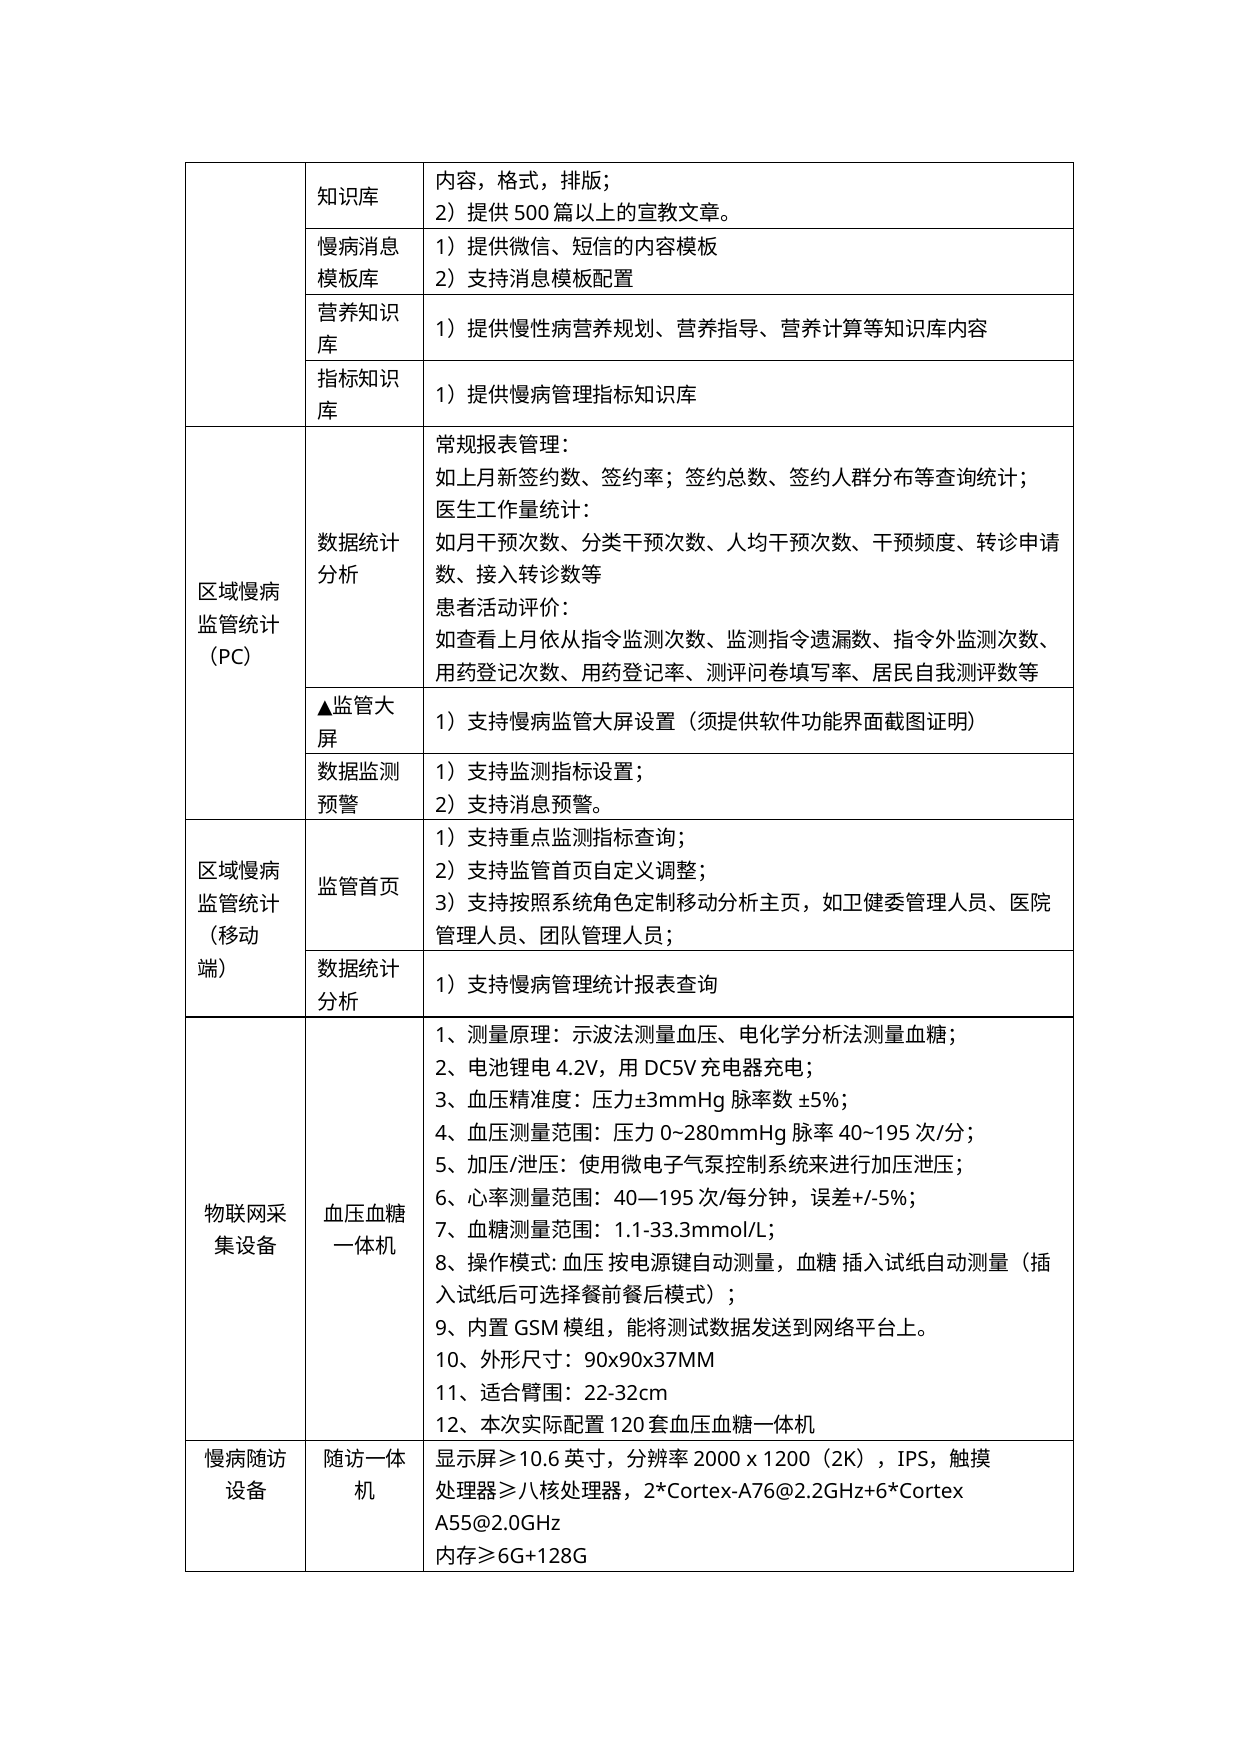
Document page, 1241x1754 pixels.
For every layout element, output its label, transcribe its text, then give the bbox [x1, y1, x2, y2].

table_cell 1）支持慢病监管大屏设置（须提供软件功能界面截图证明） [424, 688, 1073, 753]
table_cell 1）提供慢病管理指标知识库 [424, 361, 1073, 426]
table_cell 数据监测预警 [306, 754, 423, 819]
table_cell 区域慢病监管统计（PC） [186, 427, 305, 819]
table_cell 1）支持重点监测指标查询； 2）支持监管首页自定义调整； 3）支持按照系统角色定制移动分析主页，如卫健委管理人员、医院管理人员、团队管理人员； [424, 820, 1073, 950]
table_cell 慢病宣教知识库 [306, 163, 423, 228]
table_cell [424, 163, 1073, 228]
table_cell 1）支持慢病管理统计报表查询 [424, 951, 1073, 1016]
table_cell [424, 1441, 1073, 1571]
table_cell 1）提供微信、短信的内容模板 2）支持消息模板配置 [424, 229, 1073, 294]
table_cell 数据统计分析 [306, 427, 423, 687]
table_cell 数据统计分析 [306, 951, 423, 1016]
table_cell 1、测量原理：示波法测量血压、电化学分析法测量血糖； 2、电池锂电 4.2V，用DC5V充电器充电； 3、血压精准度：压力±3mmHg 脉率数 ±5%； 4、血压测量范围：压力 0~280mmHg 脉率 40~195 次/分； 5、加压/泄压：使用微电子气泵控制系统来进行加压泄压； 6、心率测量范围：40—195次/每分钟，误差+/‐5%； 7、血糖测量范围：1.1‐33.3mmol/L； 8、操作模式: 血压 按电源键自动测量，血糖 插入试纸自动测量（插入试纸后可选择餐前餐后模式）； 9、内置GSM模组，能将测试数据发送到网络平台上。 10、外形尺寸：90x90x37MM 11、适合臂围：22‐32cm 12、本次实际配置120套血压血糖一体机 [424, 1018, 1073, 1440]
table_cell 慢病消息模板库 [306, 229, 423, 294]
table_cell 1）支持监测指标设置； 2）支持消息预警。 [424, 754, 1073, 819]
table_cell 血压血糖一体机 [306, 1018, 423, 1440]
table_cell 营养知识库 [306, 295, 423, 360]
table_cell 指标知识库 [306, 361, 423, 426]
table_cell 物联网采集设备 [186, 1018, 305, 1440]
table_cell 慢病随访设备 [186, 1441, 305, 1571]
table_cell 1）提供慢性病营养规划、营养指导、营养计算等知识库内容 [424, 295, 1073, 360]
table_cell 常规报表管理： 如上月新签约数、签约率；签约总数、签约人群分布等查询统计； 医生工作量统计： 如月干预次数、分类干预次数、人均干预次数、干预频度、转诊申请数、接入转诊数等 患者活动评价： 如查看上月依从指令监测次数、监测指令遗漏数、指令外监测次数、用药登记次数、用药登记率、测评问卷填写率、居民自我测评数等 [424, 427, 1073, 687]
table_cell ▲监管大屏 [306, 688, 423, 753]
table_cell 随访一体机 [306, 1441, 423, 1571]
table_cell 监管首页 [306, 820, 423, 950]
table_cell 区域慢病监管统计（移动端） [186, 820, 305, 1016]
